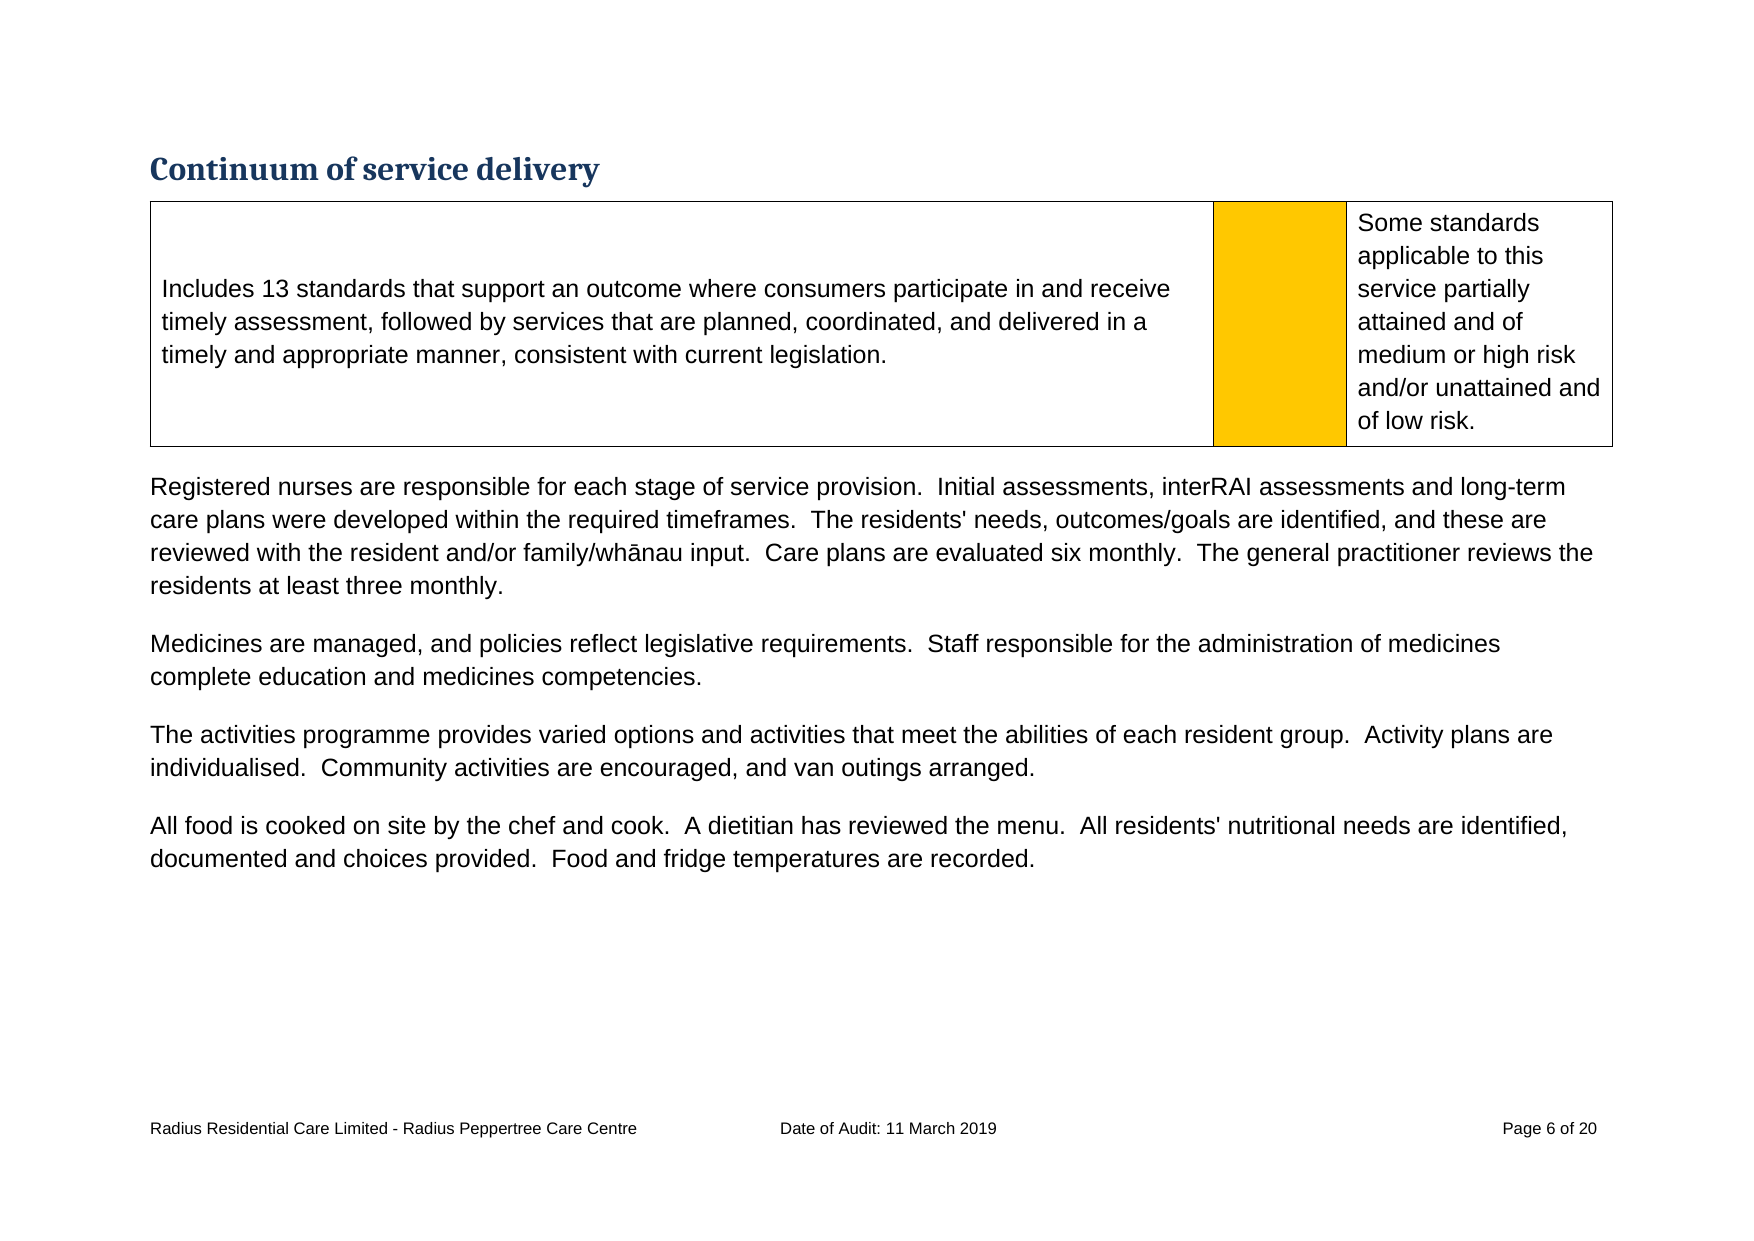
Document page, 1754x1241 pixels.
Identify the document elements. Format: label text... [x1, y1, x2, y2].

text Registered nurses are responsible for each stage of service provision. Initial assessments, interRAI assessments and long-term care plans were developed within the required timeframes. The residents' needs, outcomes/goals are identified, and these are reviewed with the resident and/or family/whānau input. Care plans are evaluated six monthly. The general practitioner reviews the residents at least three monthly. [150, 472, 1604, 599]
table_header Includes 13 standards that support an outcome where consumers participate in and receive timely assessment, followed by services that are planned, coordinated, and delivered in a timely and appropriate manner, consistent with current legislation. [151, 202, 1213, 446]
text All food is cooked on site by the chef and cook. A dietitian has reviewed the menu. All residents' nutritional needs are identified, documented and choices provided. Food and fridge temperatures are recorded. [150, 811, 1604, 872]
text The activities programme provides varied options and activities that meet the abilities of each resident group. Activity plans are individualised. Community activities are encouraged, and van outings arranged. [150, 720, 1604, 781]
table_header Some standards applicable to this service partially attained and of medium or high risk and/or unattained and of low risk. [1347, 202, 1612, 446]
text Medicines are managed, and policies reflect legislative requirements. Staff responsible for the administration of medicines complete education and medicines competencies. [150, 629, 1604, 690]
table_header [1214, 202, 1346, 446]
subtitle Continuum of service delivery [150, 150, 1604, 188]
